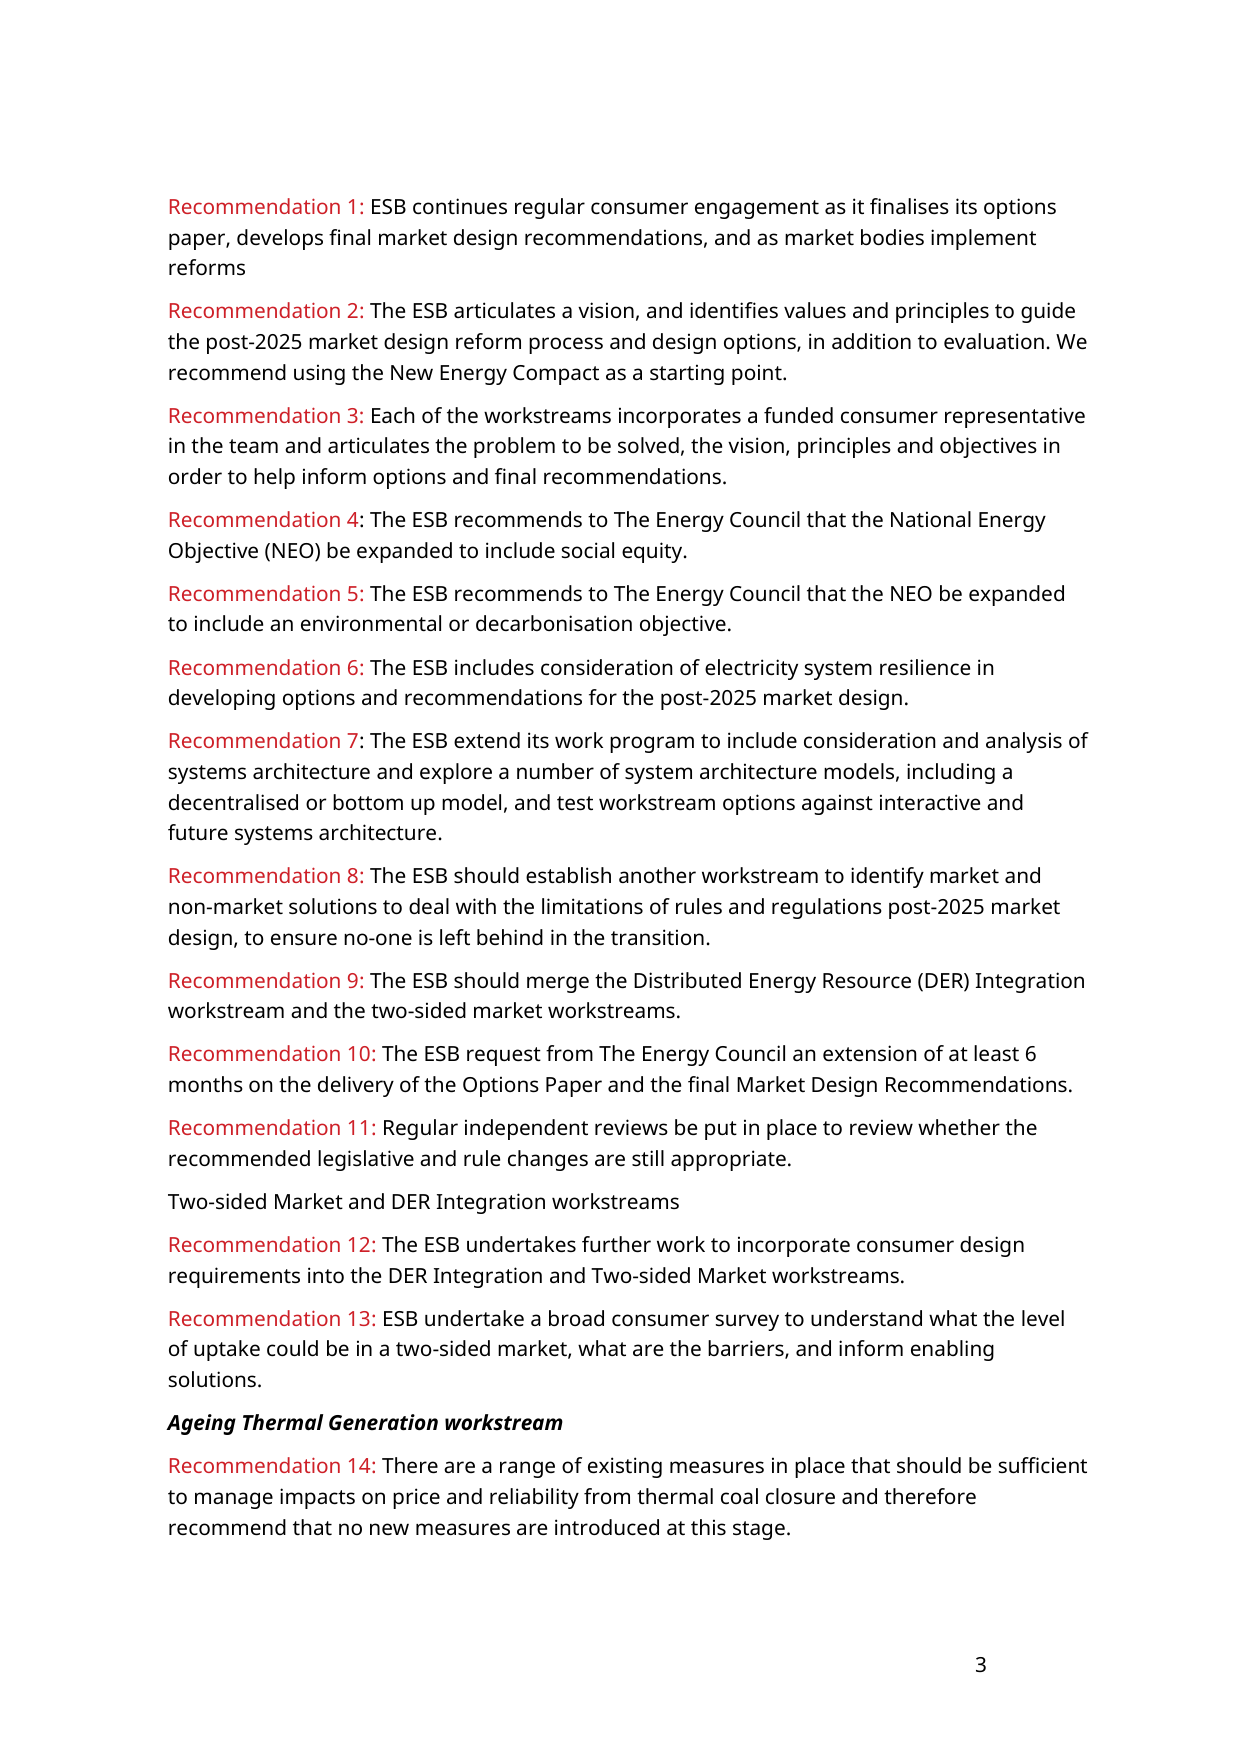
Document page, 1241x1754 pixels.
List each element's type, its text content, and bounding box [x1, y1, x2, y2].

text Recommendation 3: Each of the workstreams incorporates a funded consumer representative in the team and articulates the problem to be solved, the vision, principles and objectives in order to help inform options and final recommendations. [168, 401, 1090, 490]
text Recommendation 7: The ESB extend its work program to include consideration and analysis of systems architecture and explore a number of system architecture models, including a decentralised or bottom up model, and test workstream options against interactive and future systems architecture. [168, 726, 1090, 847]
text Recommendation 9: The ESB should merge the Distributed Energy Resource (DER) Integration workstream and the two-sided market workstreams. [168, 966, 1090, 1025]
text Recommendation 2: The ESB articulates a vision, and identifies values and principles to guide the post-2025 market design reform process and design options, in addition to evaluation. We recommend using the New Energy Compact as a starting point. [168, 296, 1090, 386]
text Recommendation 6: The ESB includes consideration of electricity system resilience in developing options and recommendations for the post-2025 market design. [168, 653, 1090, 712]
text Recommendation 14: There are a range of existing measures in place that should be sufficient to manage impacts on price and reliability from thermal coal closure and therefore recommend that no new measures are introduced at this stage. [168, 1451, 1090, 1541]
text Recommendation 13: ESB undertake a broad consumer survey to understand what the level of uptake could be in a two-sided market, what are the barriers, and inform enabling solutions. [168, 1304, 1090, 1393]
text Ageing Thermal Generation workstream [168, 1408, 1090, 1437]
text Recommendation 1: ESB continues regular consumer engagement as it finalises its options paper, develops final market design recommendations, and as market bodies implement reforms [168, 192, 1090, 282]
text Recommendation 11: Regular independent reviews be put in place to review whether the recommended legislative and rule changes are still appropriate. [168, 1113, 1090, 1172]
text Two-sided Market and DER Integration workstreams [168, 1187, 1090, 1215]
text Recommendation 5: The ESB recommends to The Energy Council that the NEO be expanded to include an environmental or decarbonisation objective. [168, 579, 1090, 638]
text Recommendation 8: The ESB should establish another workstream to identify market and non-market solutions to deal with the limitations of rules and regulations post-2025 market design, to ensure no-one is left behind in the transition. [168, 861, 1090, 951]
text Recommendation 10: The ESB request from The Energy Council an extension of at least 6 months on the delivery of the Options Paper and the final Market Design Recommendations. [168, 1039, 1090, 1098]
text Recommendation 4: The ESB recommends to The Energy Council that the National Energy Objective (NEO) be expanded to include social equity. [168, 505, 1090, 564]
text Recommendation 12: The ESB undertakes further work to incorporate consumer design requirements into the DER Integration and Two-sided Market workstreams. [168, 1230, 1090, 1289]
